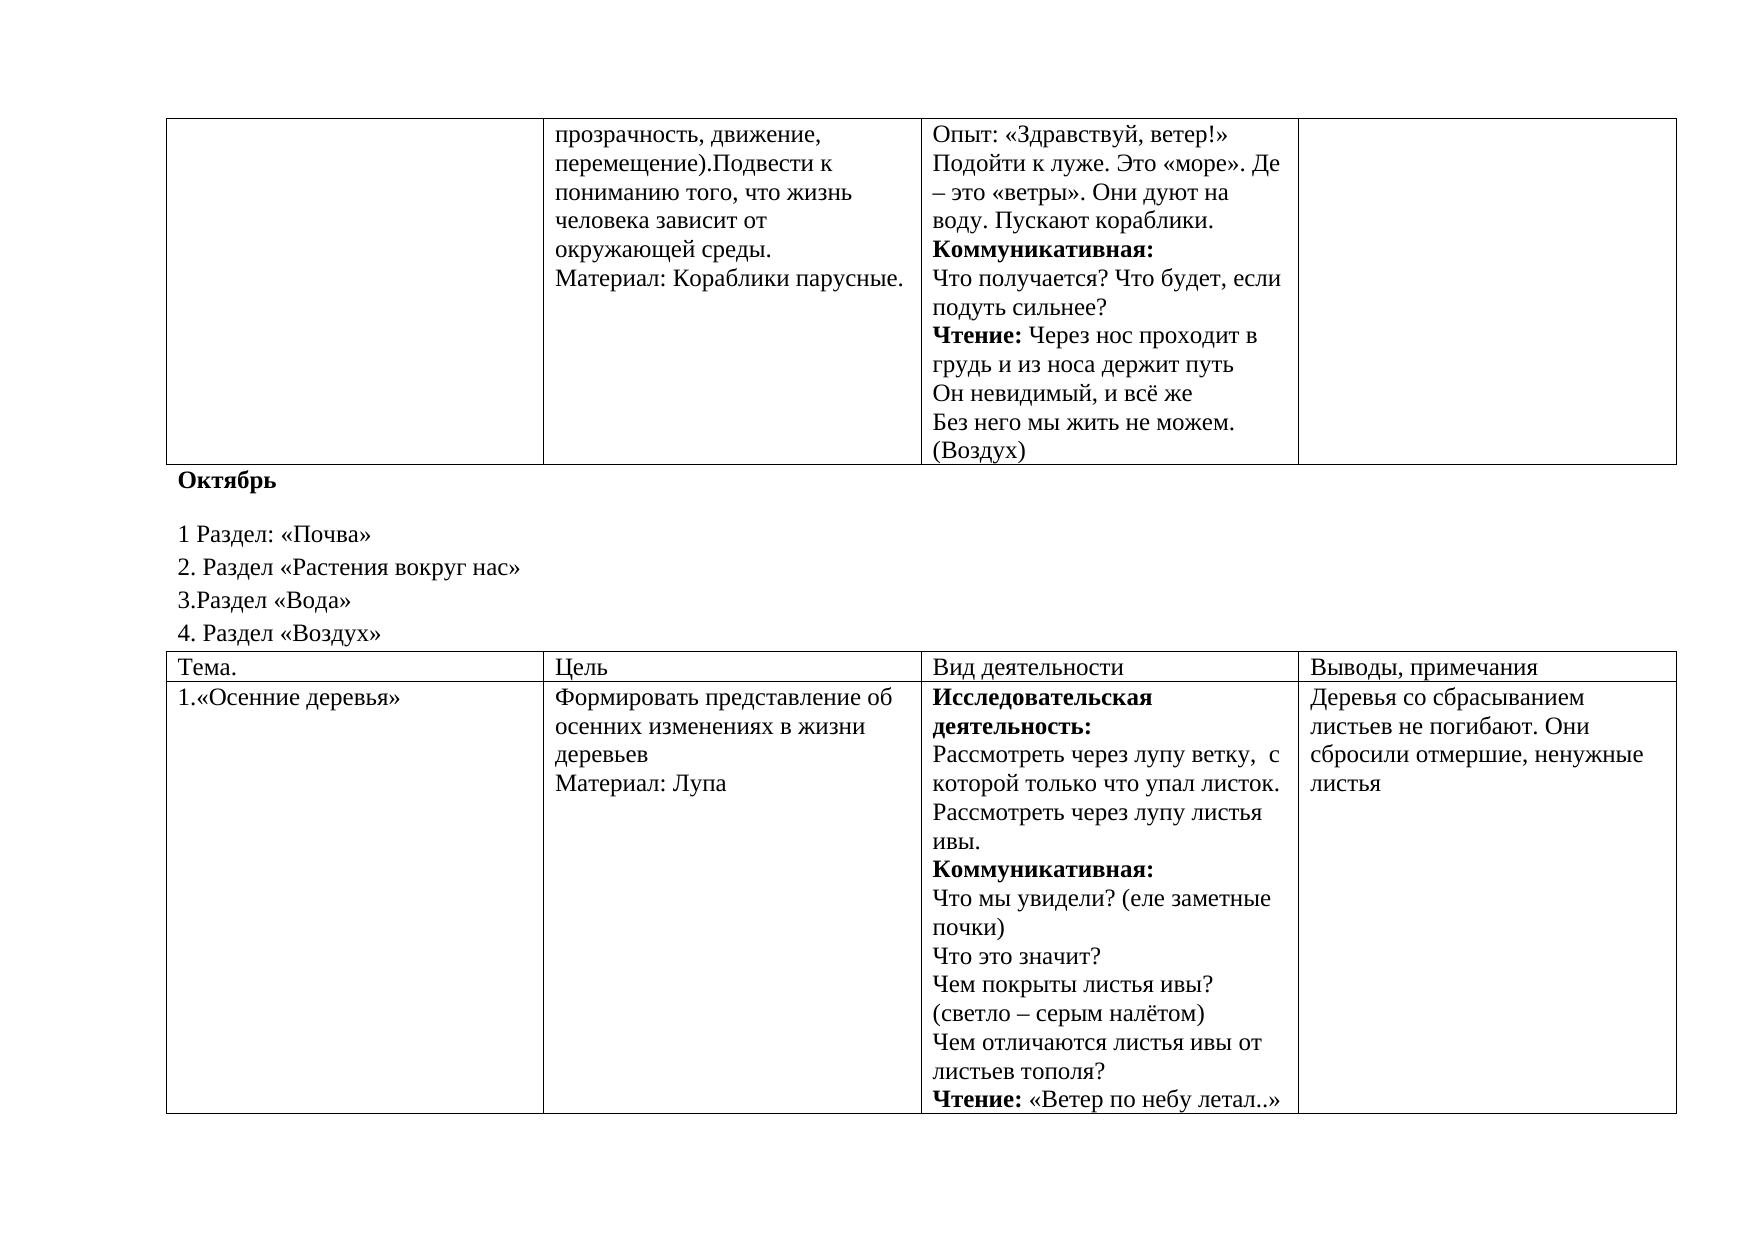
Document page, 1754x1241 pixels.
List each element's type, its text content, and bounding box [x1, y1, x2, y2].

table_cell Деревья со сбрасыванием листьев не погибают. Они сбросили отмершие, ненужные листья [1299, 682, 1676, 1113]
text 1 Раздел: «Почва» [177, 519, 1665, 548]
table_cell 1.«Осенние деревья» [167, 682, 543, 1113]
text 3.Раздел «Вода» [177, 585, 1665, 614]
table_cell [1299, 119, 1676, 464]
text Октябрь [177, 465, 1665, 494]
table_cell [544, 119, 921, 464]
table_header Тема. [167, 652, 543, 681]
text 2. Раздел «Растения вокруг нас» [177, 552, 1665, 581]
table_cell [922, 119, 1298, 464]
table_cell Исследовательская деятельность: Рассмотреть через лупу ветку, с которой только что упал листок. Рассмотреть через лупу листья ивы. Коммуникативная: Что мы увидели? (еле заметные почки) Что это значит? Чем покрыты листья ивы? (светло – серым налётом) Чем отличаются листья ивы от листьев тополя? Чтение: «Ветер по небу летал..» [922, 682, 1298, 1113]
text 4. Раздел «Воздух» [177, 618, 1665, 647]
table_header Выводы, примечания [1299, 652, 1676, 681]
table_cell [167, 119, 543, 464]
table_header Цель [544, 652, 921, 681]
table_header Вид деятельности [922, 652, 1298, 681]
table_cell Формировать представление об осенних изменениях в жизни деревьев Материал: Лупа [544, 682, 921, 1113]
